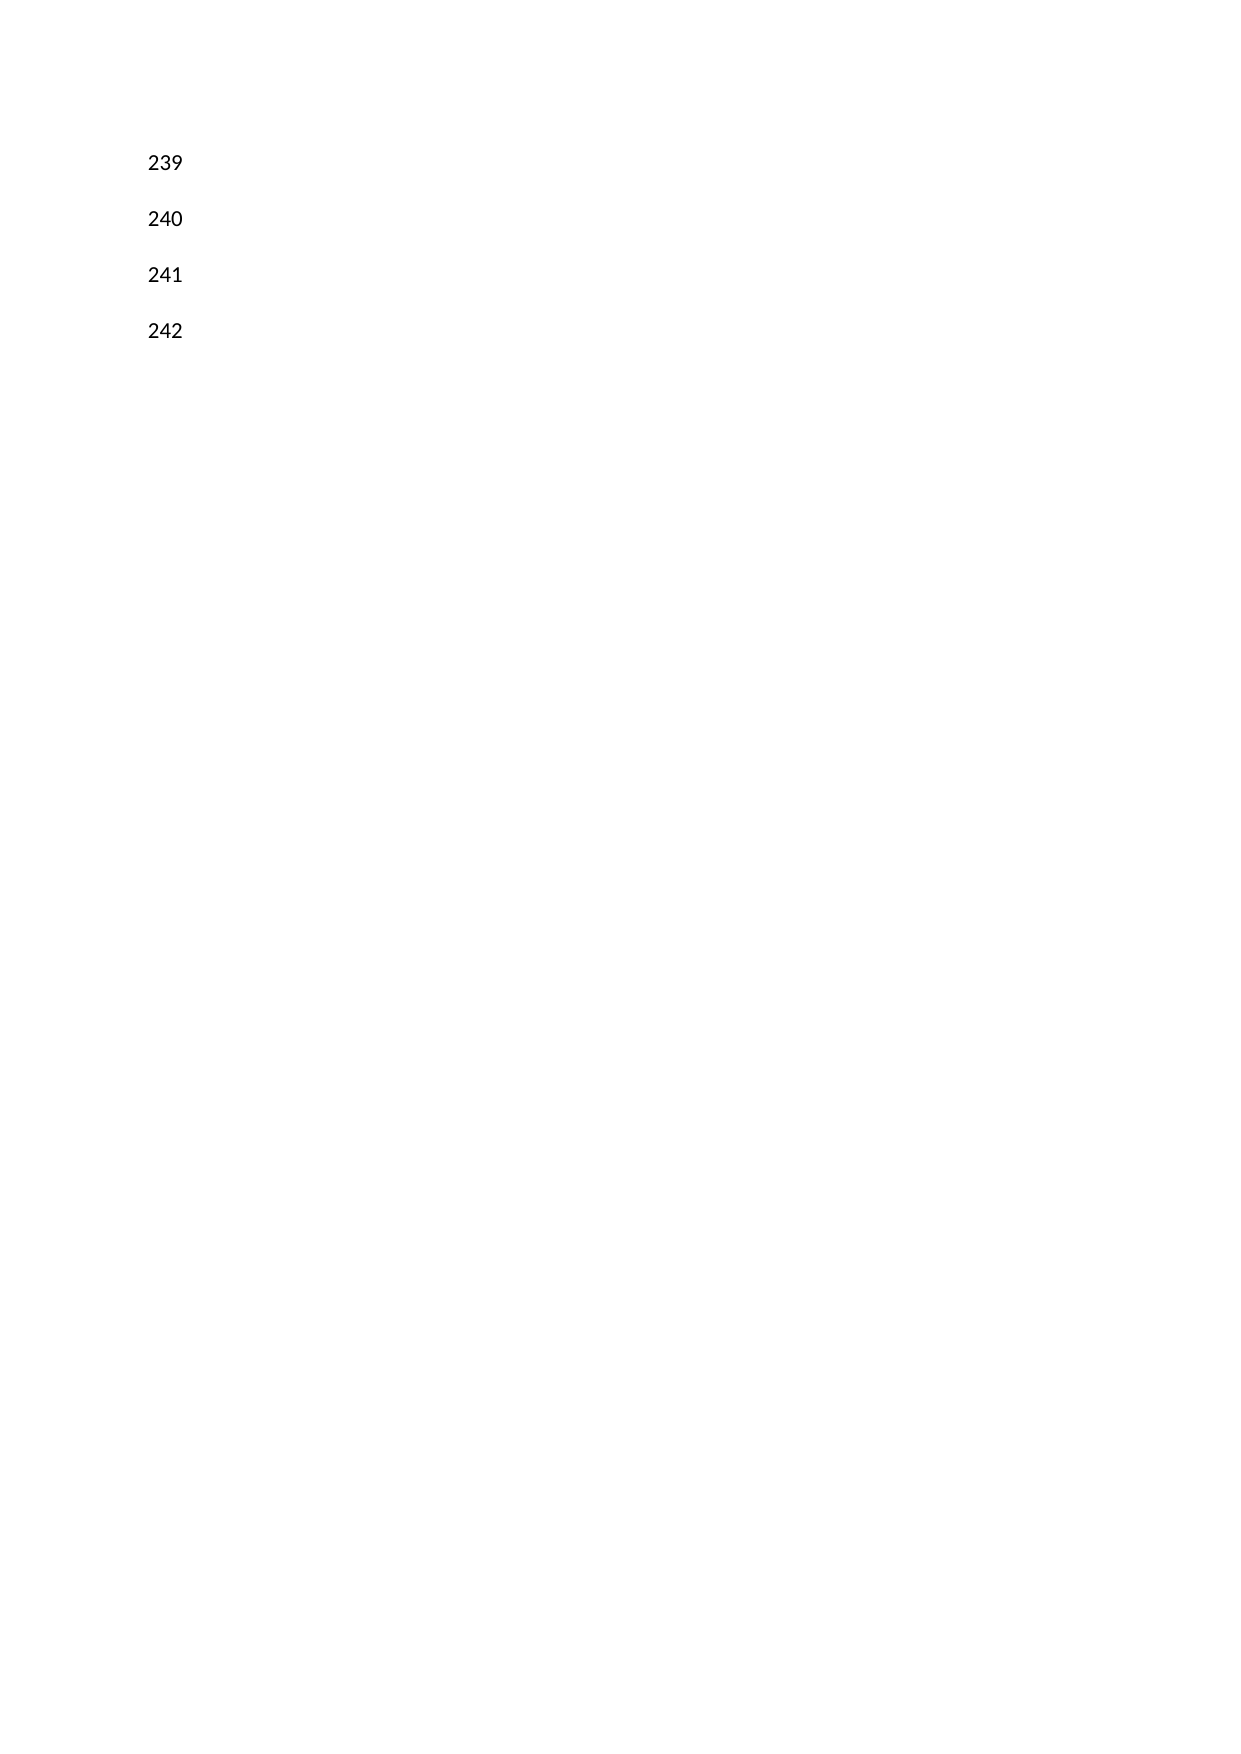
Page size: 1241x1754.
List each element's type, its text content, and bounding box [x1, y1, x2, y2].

text 239 [148, 148, 1093, 176]
text 240 [148, 204, 1093, 232]
text 242 [148, 316, 1093, 344]
text 241 [148, 260, 1093, 288]
